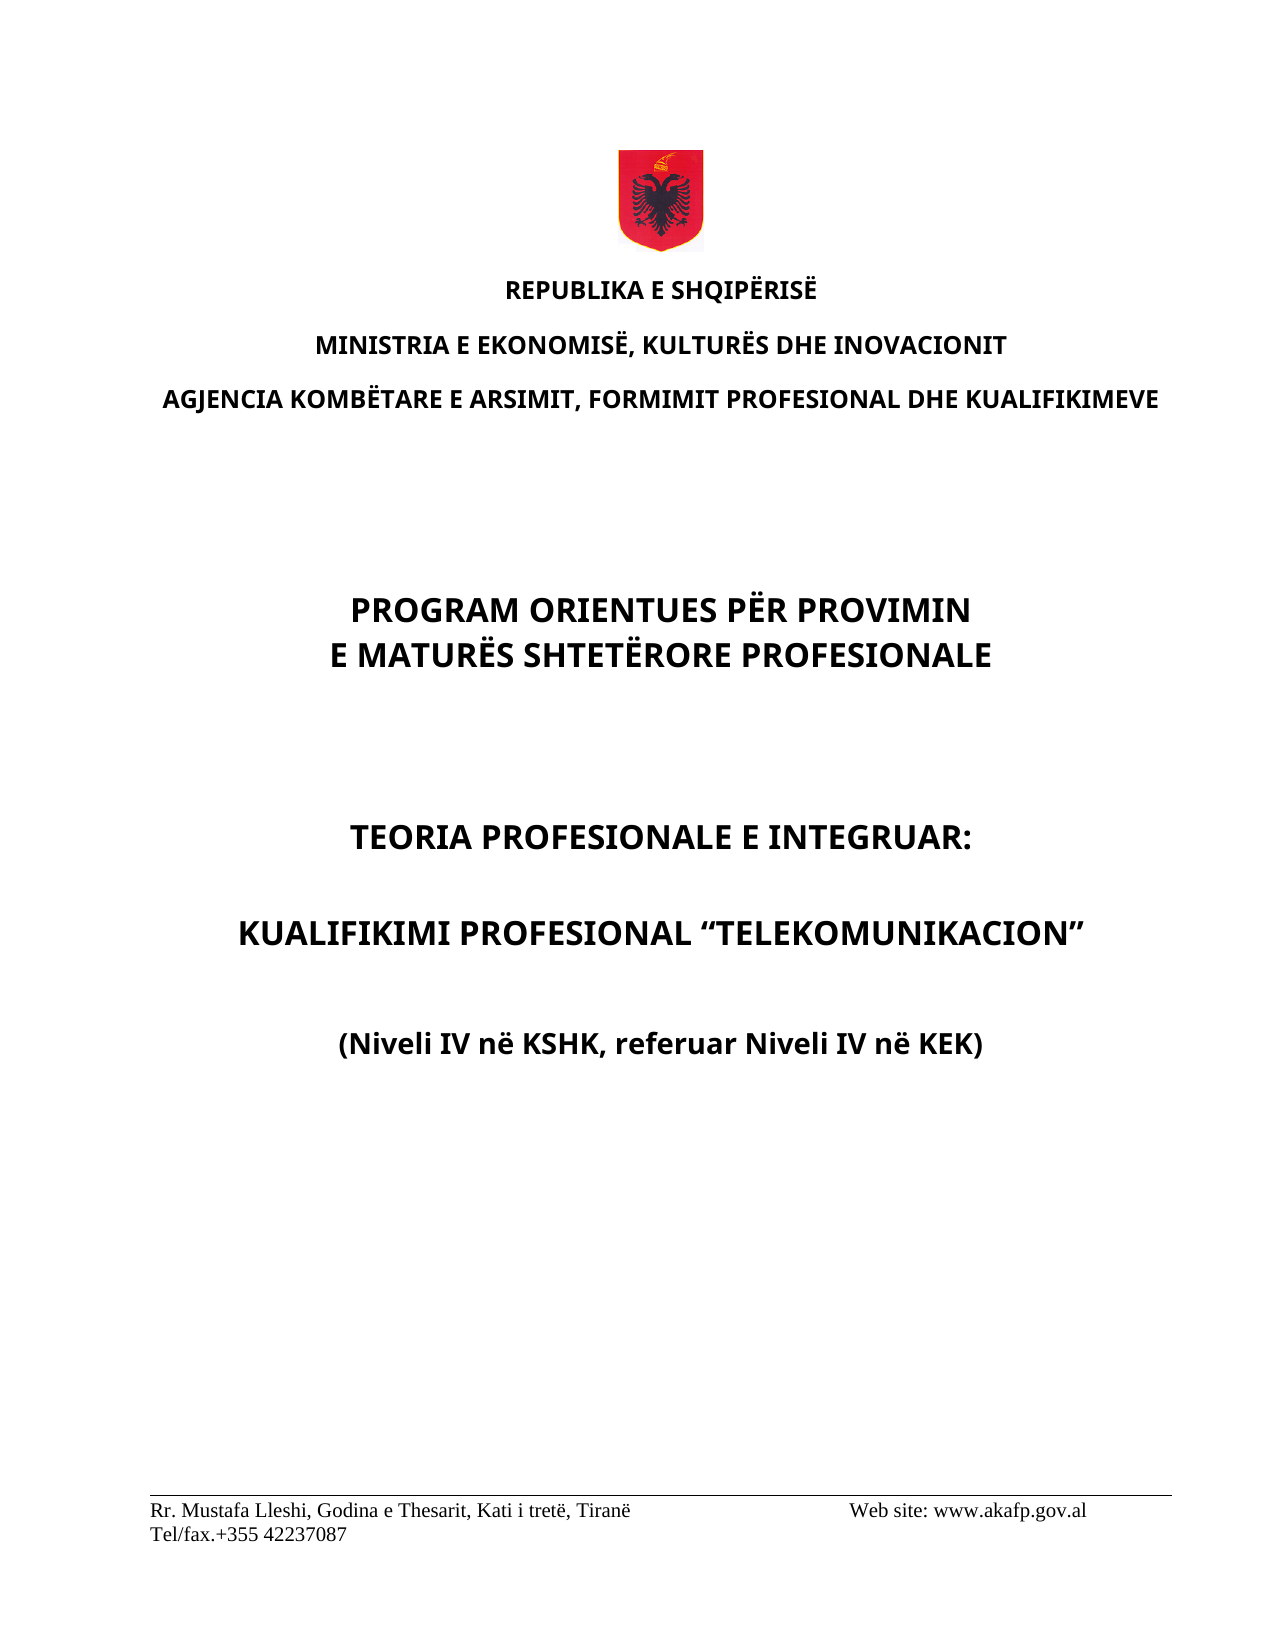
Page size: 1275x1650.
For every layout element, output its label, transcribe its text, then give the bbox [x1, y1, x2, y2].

picture [618, 150, 704, 252]
text MINISTRIA E EKONOMISË, KULTURËS DHE INOVACIONIT [150, 327, 1172, 361]
text (Niveli IV në KSHK, referuar Niveli IV në KEK) [150, 1024, 1172, 1063]
text E MATURËS SHTETËRORE PROFESIONALE [150, 632, 1172, 677]
text REPUBLIKA E SHQIPËRISË [150, 272, 1172, 306]
text PROGRAM ORIENTUES PËR PROVIMIN [150, 587, 1172, 632]
text TEORIA PROFESIONALE E INTEGRUAR: [150, 814, 1172, 859]
text KUALIFIKIMI PROFESIONAL “TELEKOMUNIKACION” [150, 910, 1172, 956]
text AGJENCIA KOMBËTARE E ARSIMIT, FORMIMIT PROFESIONAL DHE KUALIFIKIMEVE [150, 382, 1172, 416]
